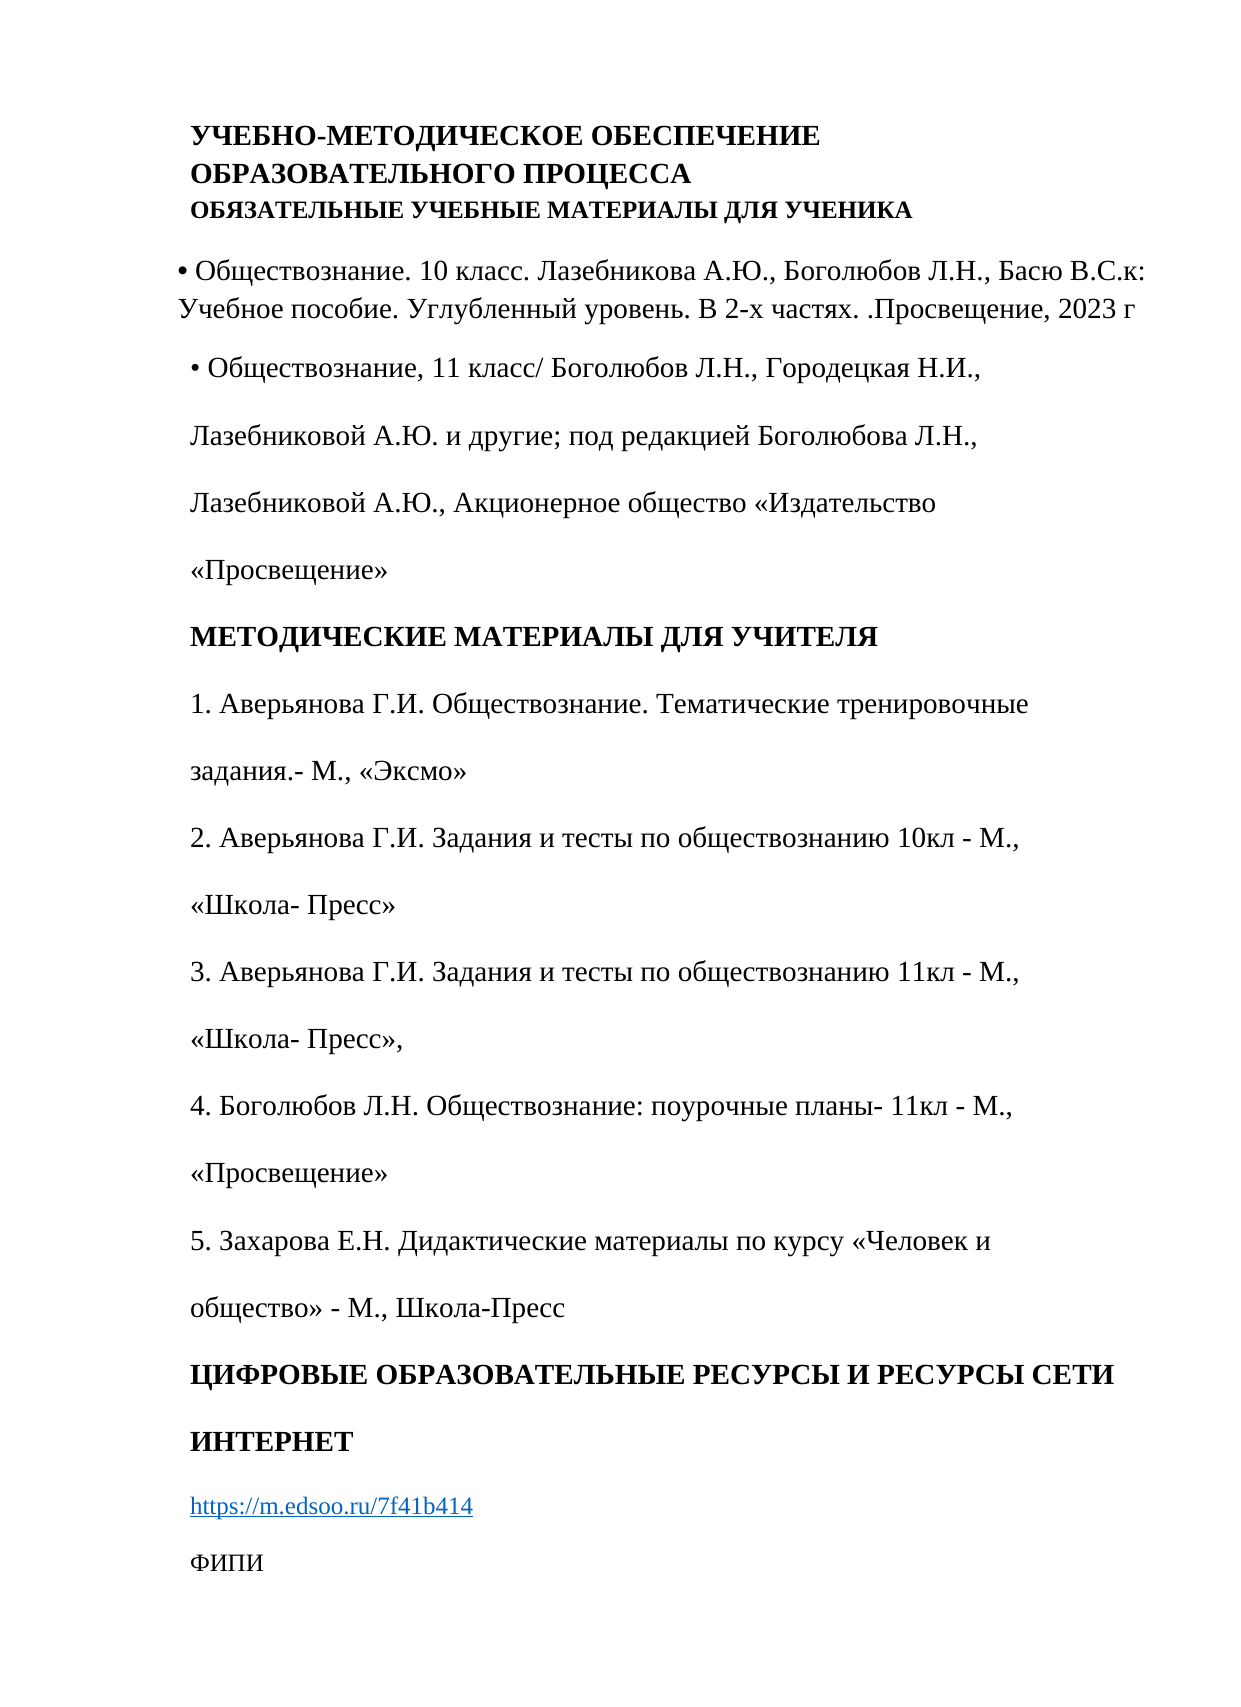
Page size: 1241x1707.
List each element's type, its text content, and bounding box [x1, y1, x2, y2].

text 2. Аверьянова Г.И. Задания и тесты по обществознанию 10кл - М., [190, 820, 1152, 854]
text 4. Боголюбов Л.Н. Обществознание: поурочные планы- 11кл - М., [190, 1088, 1152, 1122]
text общество» - М., Школа-Пресс [190, 1290, 1152, 1323]
text Лазебниковой А.Ю., Акционерное общество «Издательство [190, 485, 1152, 518]
text https://m.edsoo.ru/7f41b414 [190, 1491, 1152, 1520]
text Лазебниковой А.Ю. и другие; под редакцией Боголюбова Л.Н., [190, 418, 1152, 451]
text 3. Аверьянова Г.И. Задания и тесты по обществознанию 11кл - М., [190, 954, 1152, 988]
text «Школа- Пресс», [190, 1021, 1152, 1055]
text ЦИФРОВЫЕ ОБРАЗОВАТЕЛЬНЫЕ РЕСУРСЫ И РЕСУРСЫ СЕТИ ИНТЕРНЕТ [190, 1357, 1152, 1457]
text «Просвещение» МЕТОДИЧЕСКИЕ МАТЕРИАЛЫ ДЛЯ УЧИТЕЛЯ [190, 552, 1152, 652]
text задания.- М., «Эксмо» [190, 753, 1152, 787]
text «Просвещение» [190, 1156, 1152, 1189]
text УЧЕБНО-МЕТОДИЧЕСКОЕ ОБЕСПЕЧЕНИЕ ОБРАЗОВАТЕЛЬНОГО ПРОЦЕССА [190, 118, 1152, 190]
text ОБЯЗАТЕЛЬНЫЕ УЧЕБНЫЕ МАТЕРИАЛЫ ДЛЯ УЧЕНИКА [190, 195, 1152, 224]
text 1. Аверьянова Г.И. Обществознание. Тематические тренировочные [190, 686, 1152, 719]
text • Обществознание, 11 класс/ Боголюбов Л.Н., Городецкая Н.И., [190, 351, 1152, 384]
text • Обществознание. 10 класс. Лазебникова А.Ю., Боголюбов Л.Н., Басю В.С.к: Учебное пособие. Углубленный уровень. В 2-х частях. .Просвещение, 2023 г [177, 253, 1152, 325]
text «Школа- Пресс» [190, 887, 1152, 921]
text 5. Захарова Е.Н. Дидактические материалы по курсу «Человек и [190, 1223, 1152, 1256]
text ФИПИ [190, 1548, 1152, 1577]
